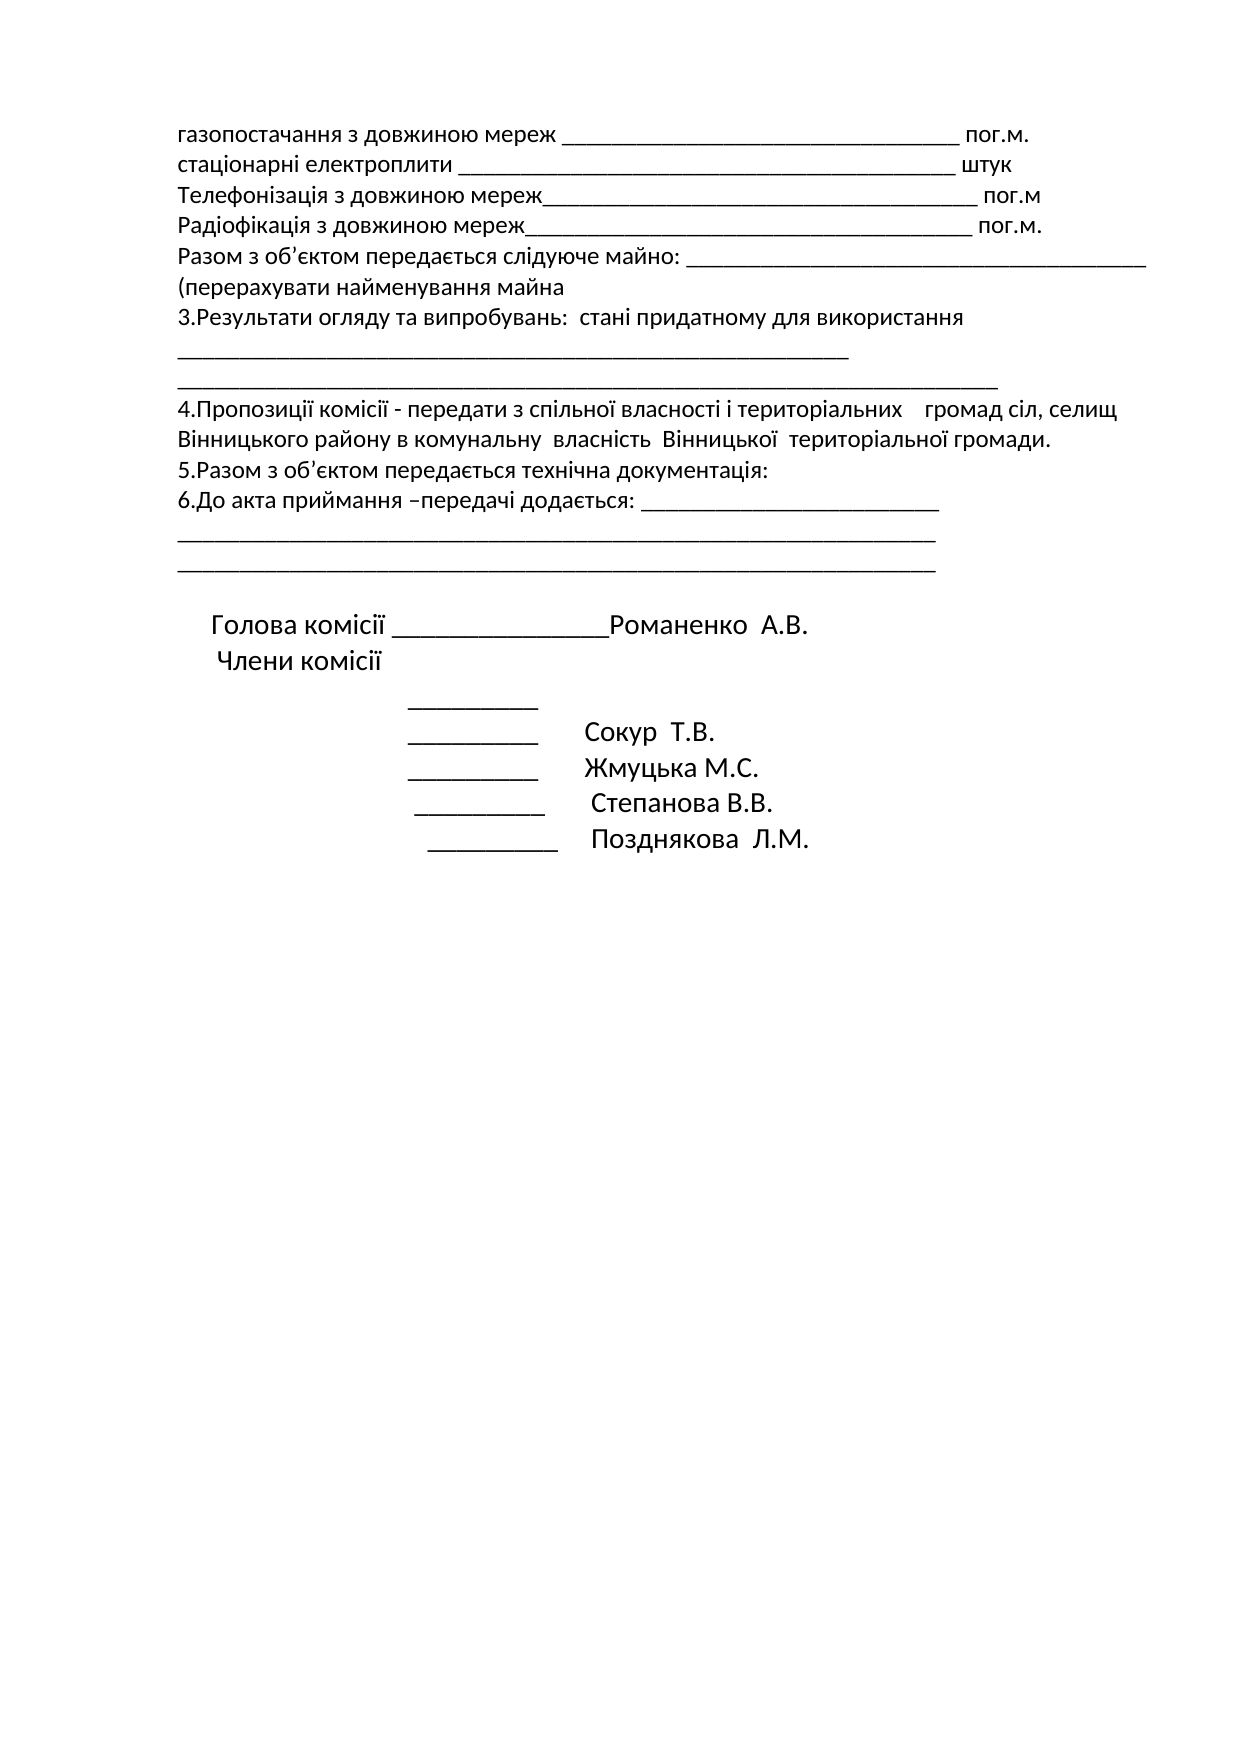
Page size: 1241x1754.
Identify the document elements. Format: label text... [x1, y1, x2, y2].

text __________________________________________________________________ [177, 362, 1152, 393]
text 5.Разом з об’єктом передається технічна документація: [177, 454, 1152, 484]
text Члени комісії [177, 642, 1152, 678]
text _____________________________________________________________ [177, 515, 1152, 545]
text 3.Результати огляду та випробувань: стані придатному для використання ______________________________________________________ [177, 301, 1152, 362]
text 4.Пропозиції комісії - передати з спільної власності і територіальних громад сіл, селищ Вінницького району в комунальну власність Вінницької територіальної громади. [177, 393, 1152, 454]
text _________ Степанова В.В. [177, 784, 1152, 820]
text 6.До акта приймання –передачі додається: ________________________ [177, 484, 1152, 515]
text Голова комісії _______________Романенко А.В. [177, 606, 1152, 642]
text _________ Сокур Т.В. [177, 713, 1152, 749]
text Радіофікація з довжиною мереж____________________________________ пог.м. [177, 210, 1152, 240]
text стаціонарні електроплити ________________________________________ штук [177, 149, 1152, 179]
text _________ Жмуцька М.С. [177, 749, 1152, 784]
text (перерахувати найменування майна [177, 271, 1152, 301]
text Разом з об’єктом передається слідуюче майно: _____________________________________ [177, 240, 1152, 271]
text _____________________________________________________________ [177, 545, 1152, 576]
text _________ Позднякова Л.М. [177, 820, 1152, 856]
text Телефонізація з довжиною мереж___________________________________ пог.м [177, 179, 1152, 210]
text газопостачання з довжиною мереж ________________________________ пог.м. [177, 118, 1152, 149]
text _________ [177, 678, 1152, 713]
